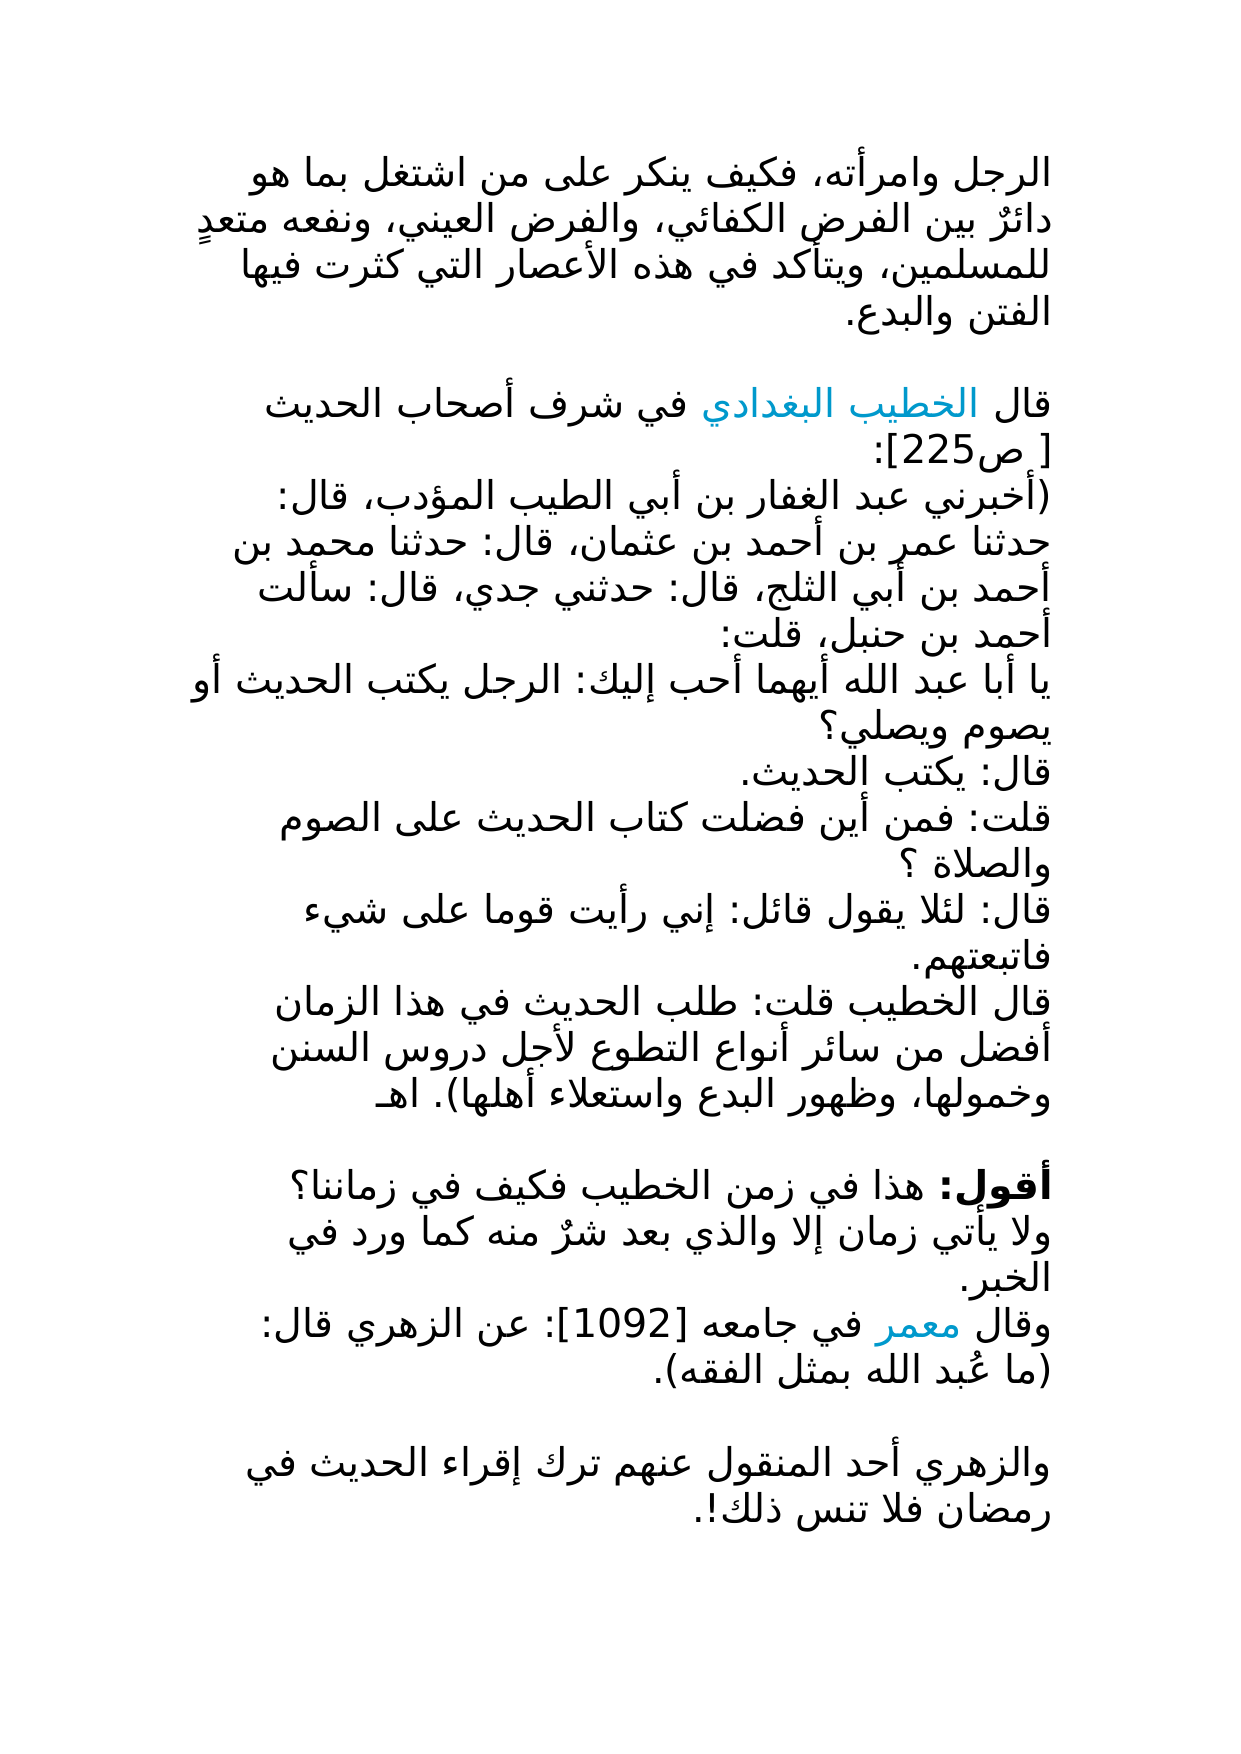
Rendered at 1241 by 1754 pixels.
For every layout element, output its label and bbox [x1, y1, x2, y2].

text [187, 150, 1053, 1577]
